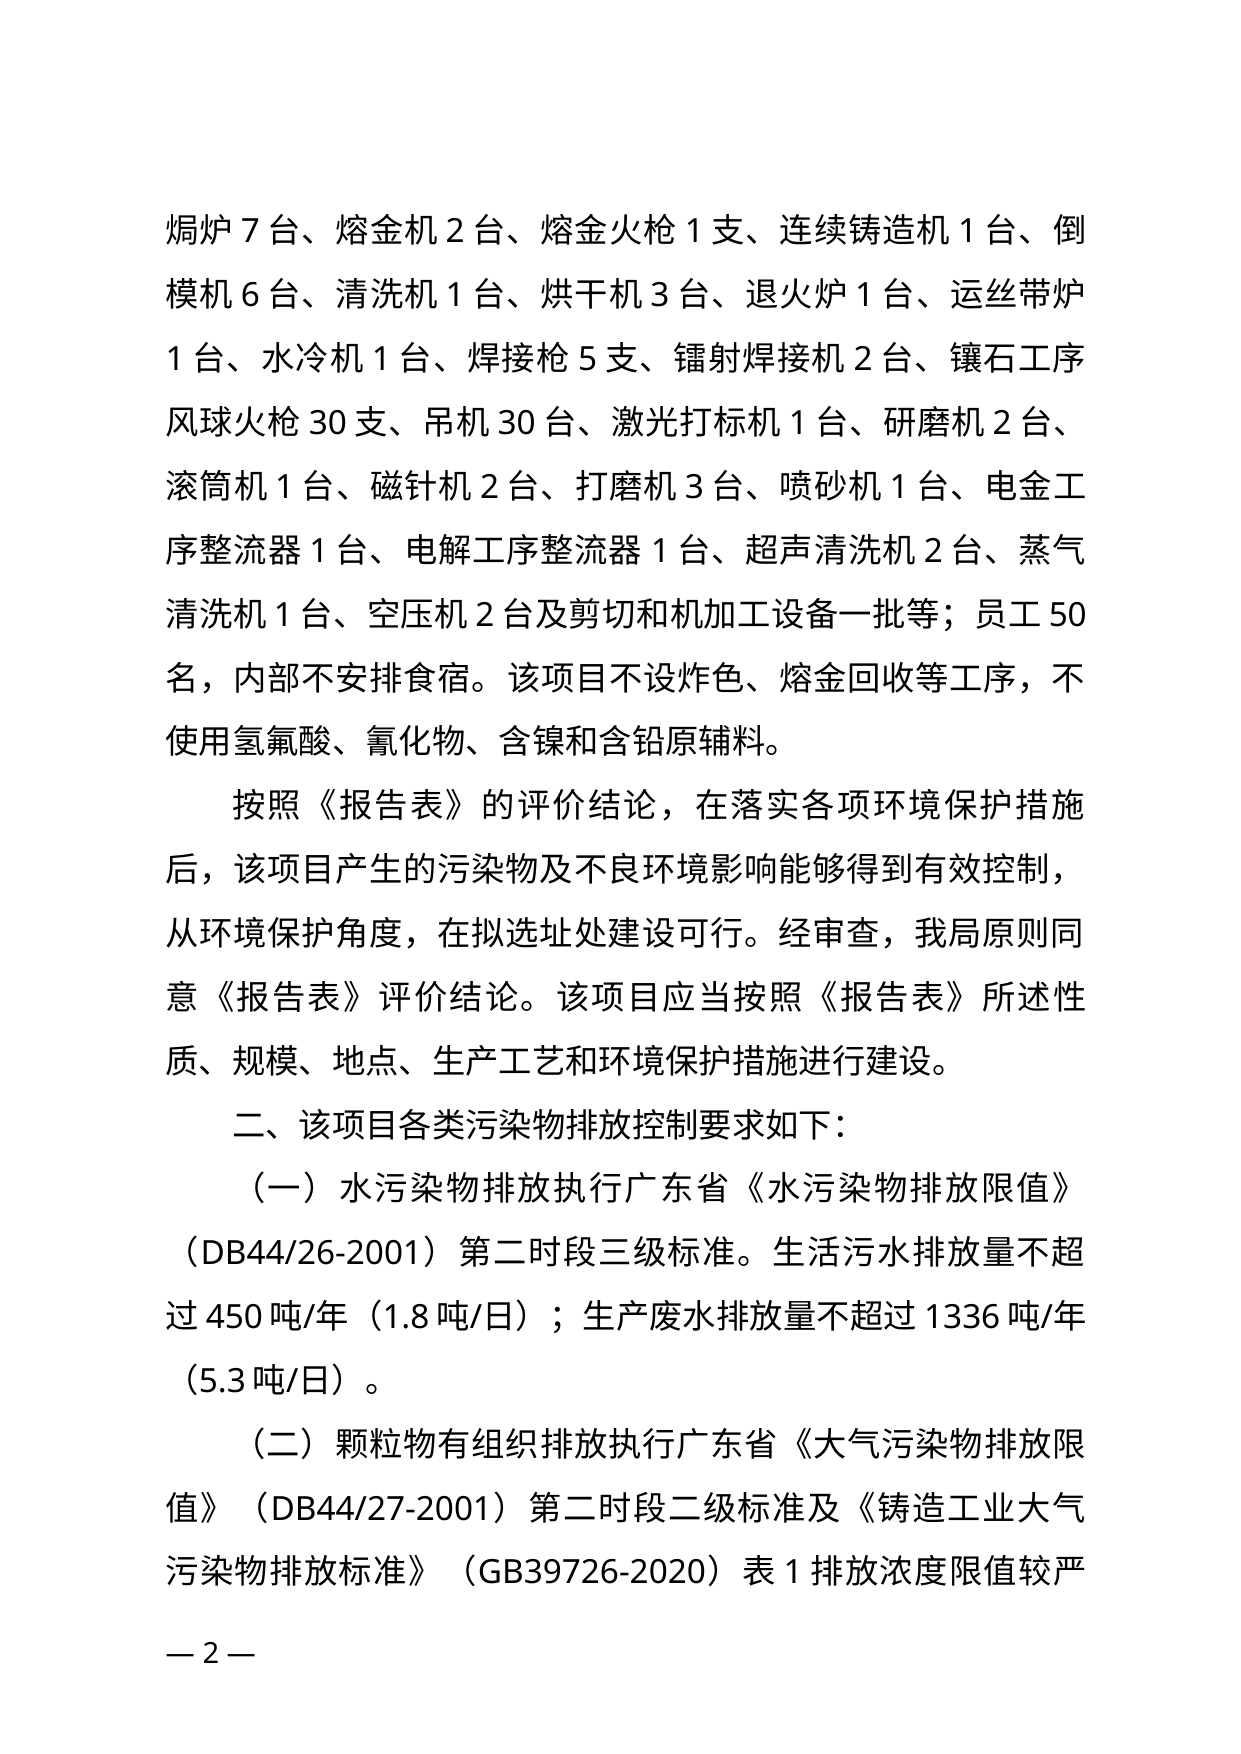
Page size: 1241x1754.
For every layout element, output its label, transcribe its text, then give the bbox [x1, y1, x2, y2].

text （一）水污染物排放执行广东省《水污染物排放限值》（DB44/26-2001）第二时段三级标准。生活污水排放量不超过450吨/年（1.8吨/日）；生产废水排放量不超过1336吨/年（5.3吨/日）。 [165, 1154, 1087, 1410]
text 按照《报告表》的评价结论，在落实各项环境保护措施后，该项目产生的污染物及不良环境影响能够得到有效控制，从环境保护角度，在拟选址处建设可行。经审查，我局原则同意《报告表》评价结论。该项目应当按照《报告表》所述性质、规模、地点、生产工艺和环境保护措施进行建设。 [165, 771, 1087, 1091]
text 二、该项目各类污染物排放控制要求如下： [165, 1091, 1087, 1154]
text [165, 1410, 1087, 1601]
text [165, 197, 1087, 771]
